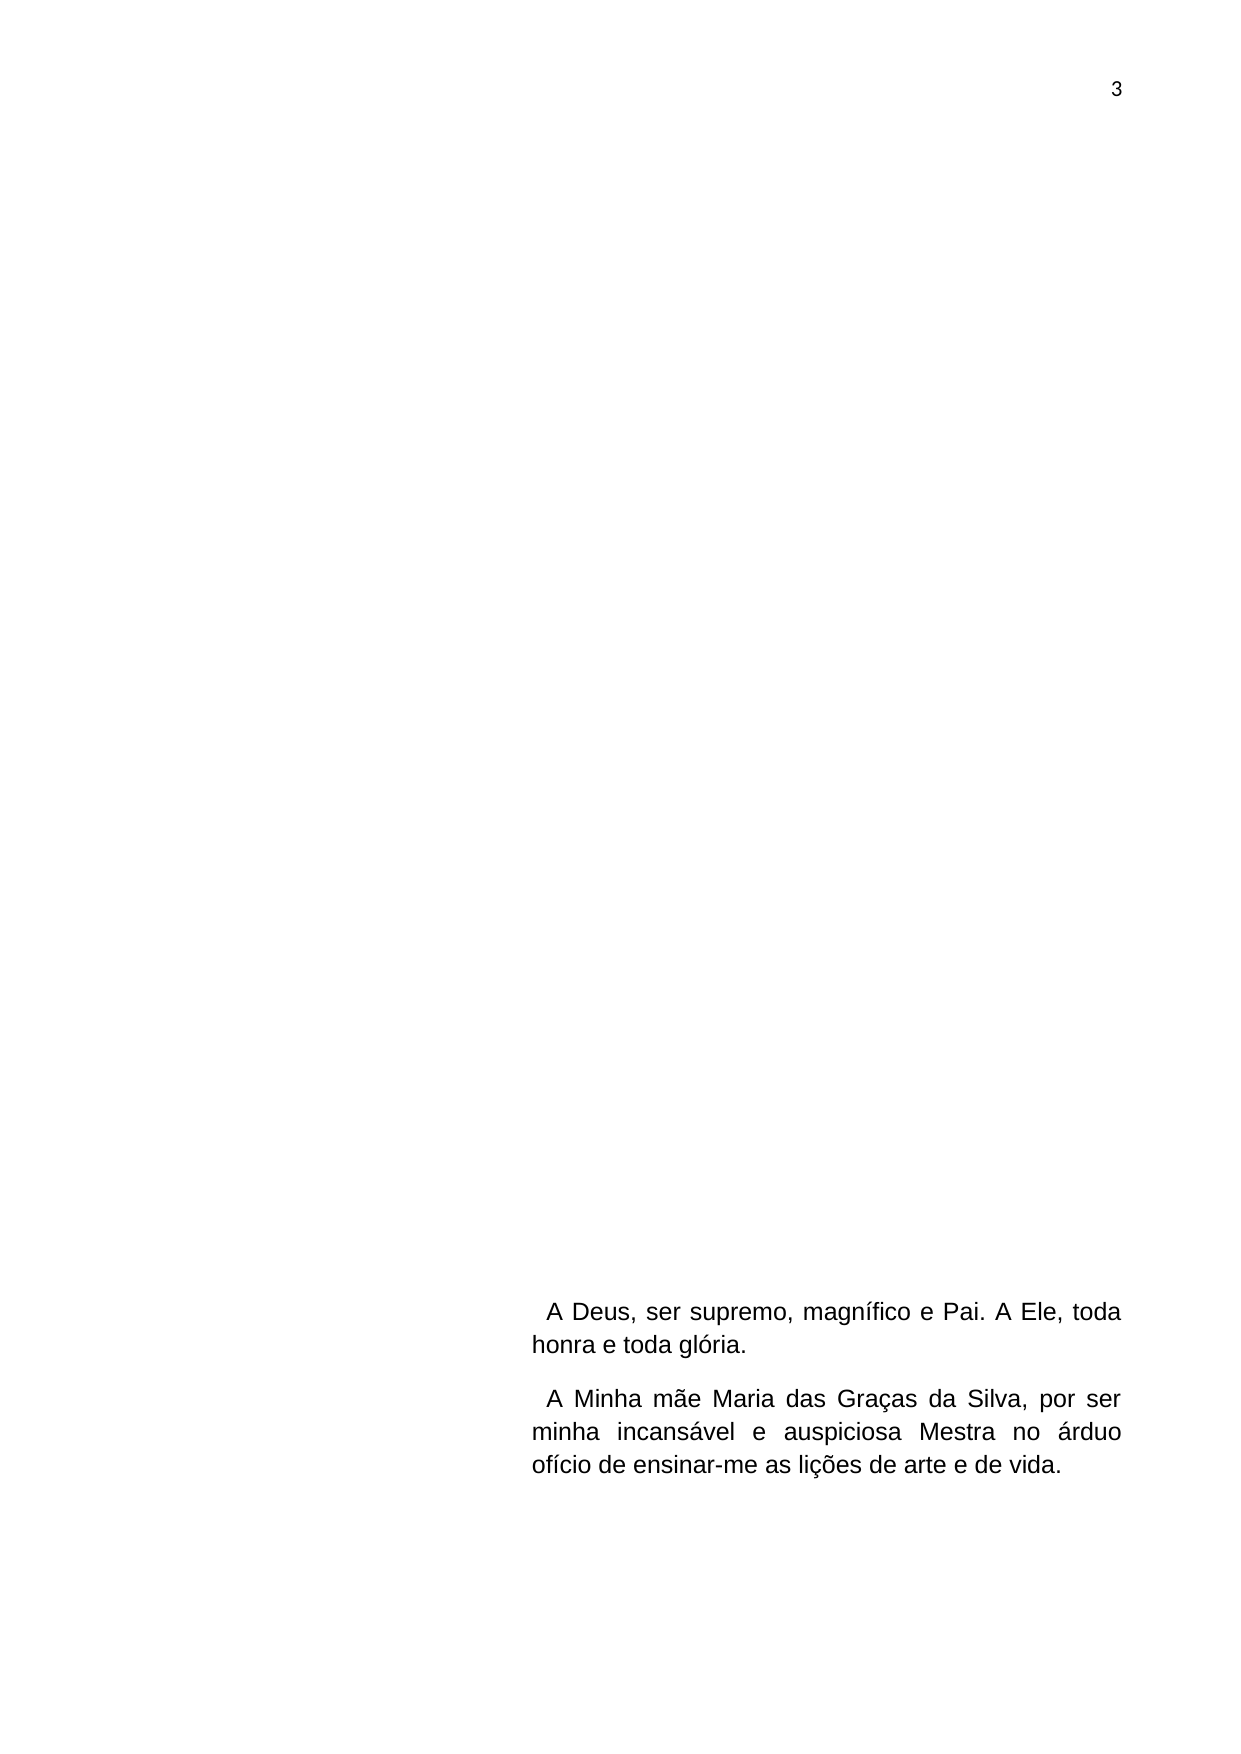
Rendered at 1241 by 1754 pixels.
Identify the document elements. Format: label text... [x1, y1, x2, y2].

text A Minha mãe Maria das Graças da Silva, por ser minha incansável e auspiciosa Mestra no árduo ofício de ensinar-me as lições de arte e de vida. [532, 1384, 1122, 1479]
text A Deus, ser supremo, magnífico e Pai. A Ele, toda honra e toda glória. [532, 1297, 1122, 1359]
